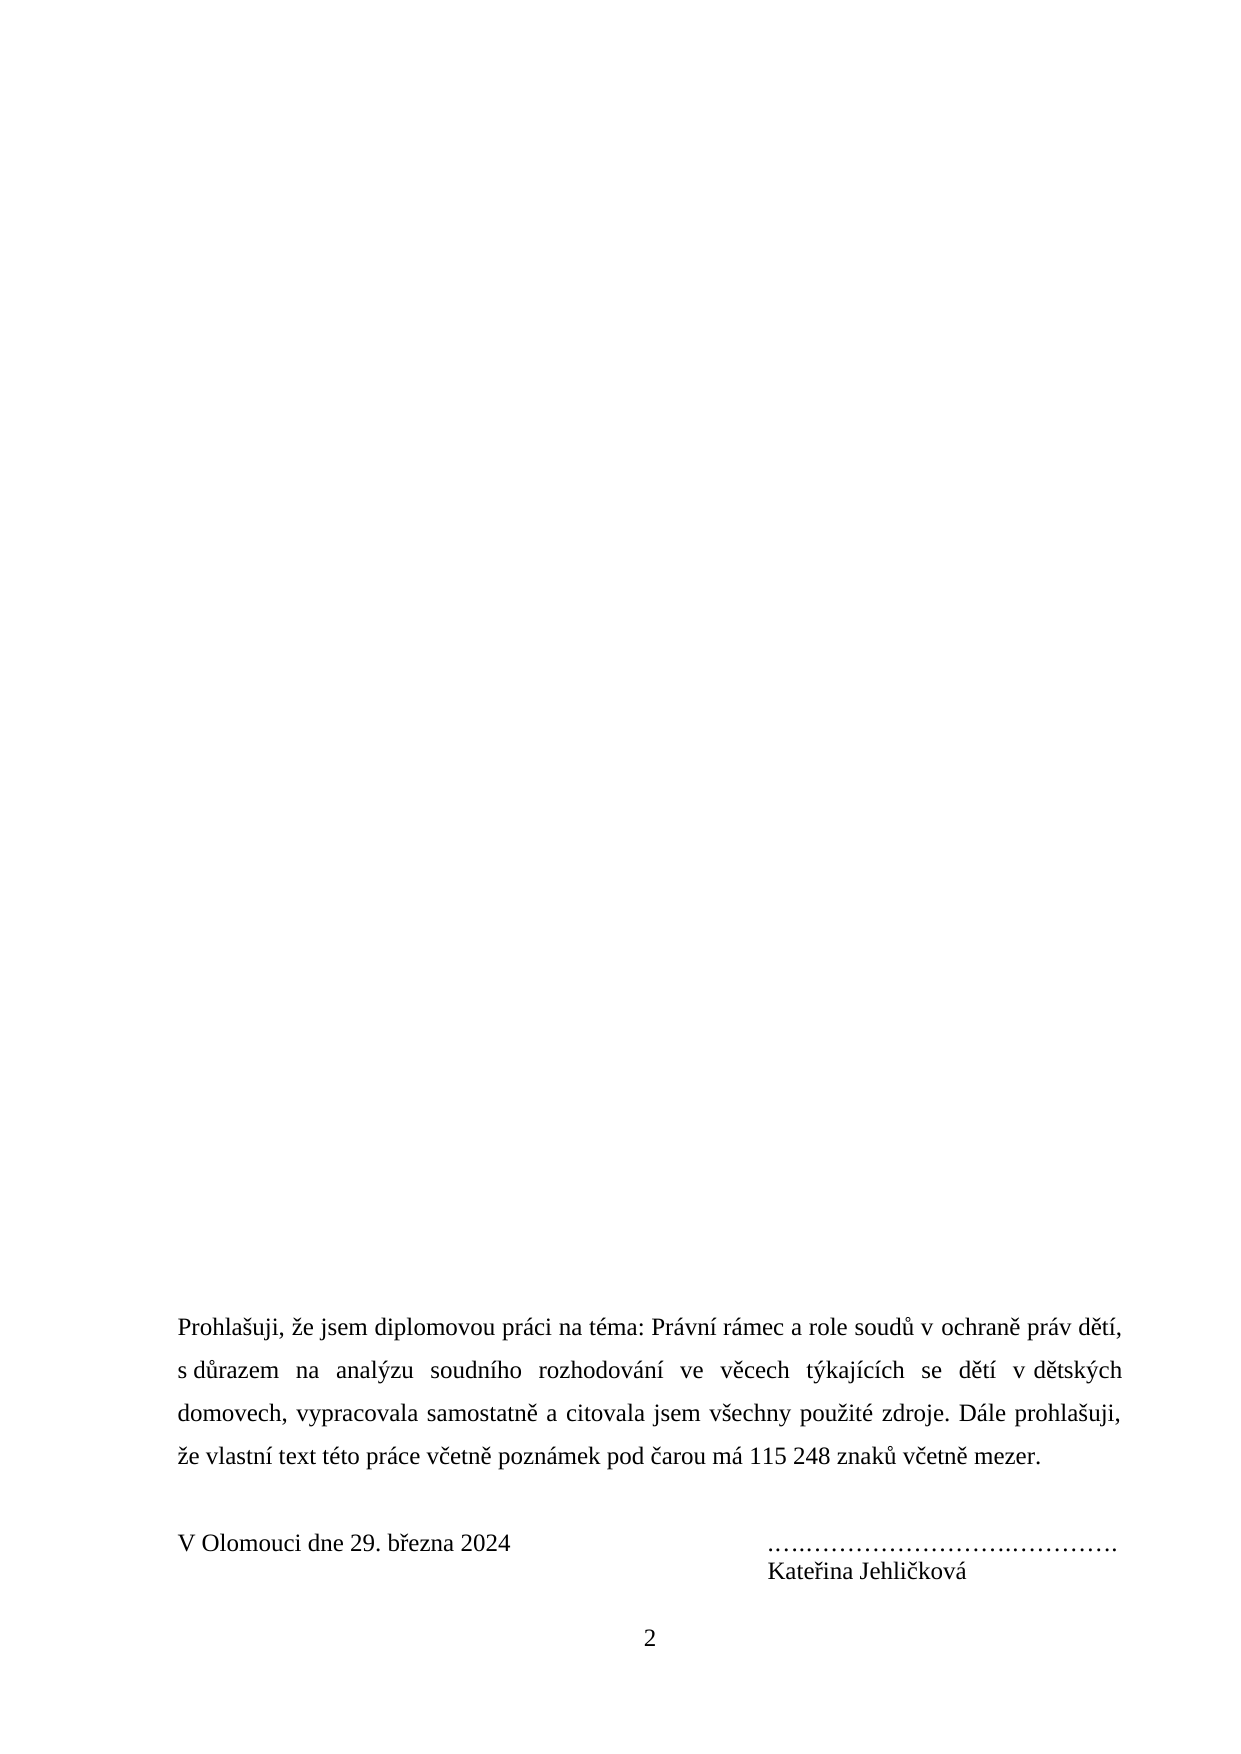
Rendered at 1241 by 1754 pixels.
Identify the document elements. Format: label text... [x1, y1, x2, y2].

text V Olomouci dne 29. března 2024 .….…………………….…………. [177, 1528, 1122, 1556]
text Prohlašuji, že jsem diplomovou práci na téma: Právní rámec a role soudů v ochraně práv dětí, s důrazem na analýzu soudního rozhodování ve věcech týkajících se dětí v dětských domovech, vypracovala samostatně a citovala jsem všechny použité zdroje. Dále prohlašuji, že vlastní text této práce včetně poznámek pod čarou má 115 248 znaků včetně mezer. [177, 1312, 1122, 1470]
text Kateřina Jehličková [767, 1556, 1122, 1585]
